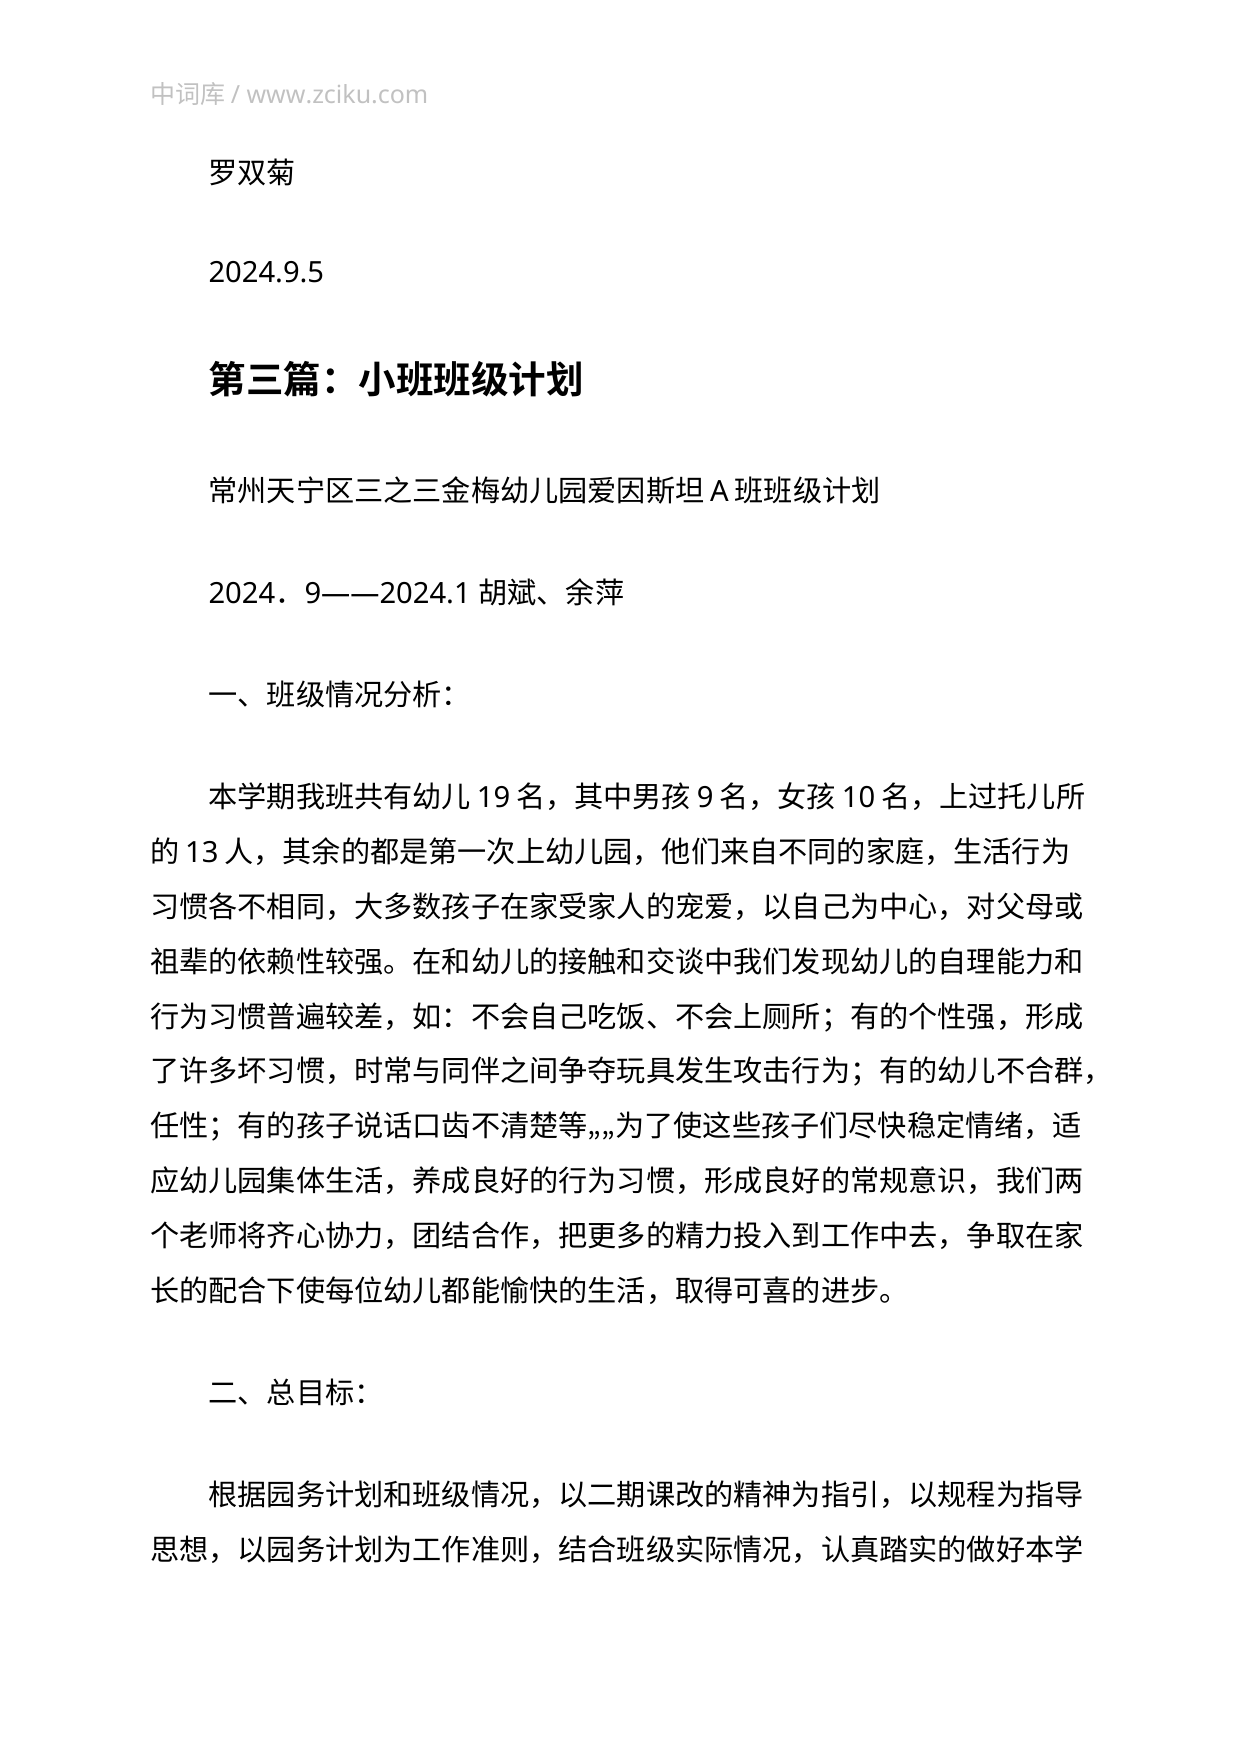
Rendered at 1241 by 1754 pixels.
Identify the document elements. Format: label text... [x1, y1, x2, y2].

text 二、总目标： [150, 1369, 1090, 1412]
text 2024.9.5 [150, 252, 1090, 291]
text 罗双菊 [150, 150, 1090, 192]
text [150, 1471, 1090, 1568]
text 一、班级情况分析： [150, 672, 1090, 714]
text 2024．9——2024.1 胡斌、余萍 [150, 569, 1090, 612]
text 第三篇：小班班级计划 [150, 350, 1090, 404]
text 本学期我班共有幼儿19名，其中男孩9名，女孩10名，上过托儿所的13人，其余的都是第一次上幼儿园，他们来自不同的家庭，生活行为习惯各不相同，大多数孩子在家受家人的宠爱，以自己为中心，对父母或祖辈的依赖性较强。在和幼儿的接触和交谈中我们发现幼儿的自理能力和行为习惯普遍较差，如：不会自己吃饭、不会上厕所；有的个性强，形成了许多坏习惯，时常与同伴之间争夺玩具发生攻击行为；有的幼儿不合群，任性；有的孩子说话口齿不清楚等„„为了使这些孩子们尽快稳定情绪，适应幼儿园集体生活，养成良好的行为习惯，形成良好的常规意识，我们两个老师将齐心协力，团结合作，把更多的精力投入到工作中去，争取在家长的配合下使每位幼儿都能愉快的生活，取得可喜的进步。 [150, 773, 1090, 1310]
text 常州天宁区三之三金梅幼儿园爱因斯坦A班班级计划 [150, 468, 1090, 510]
